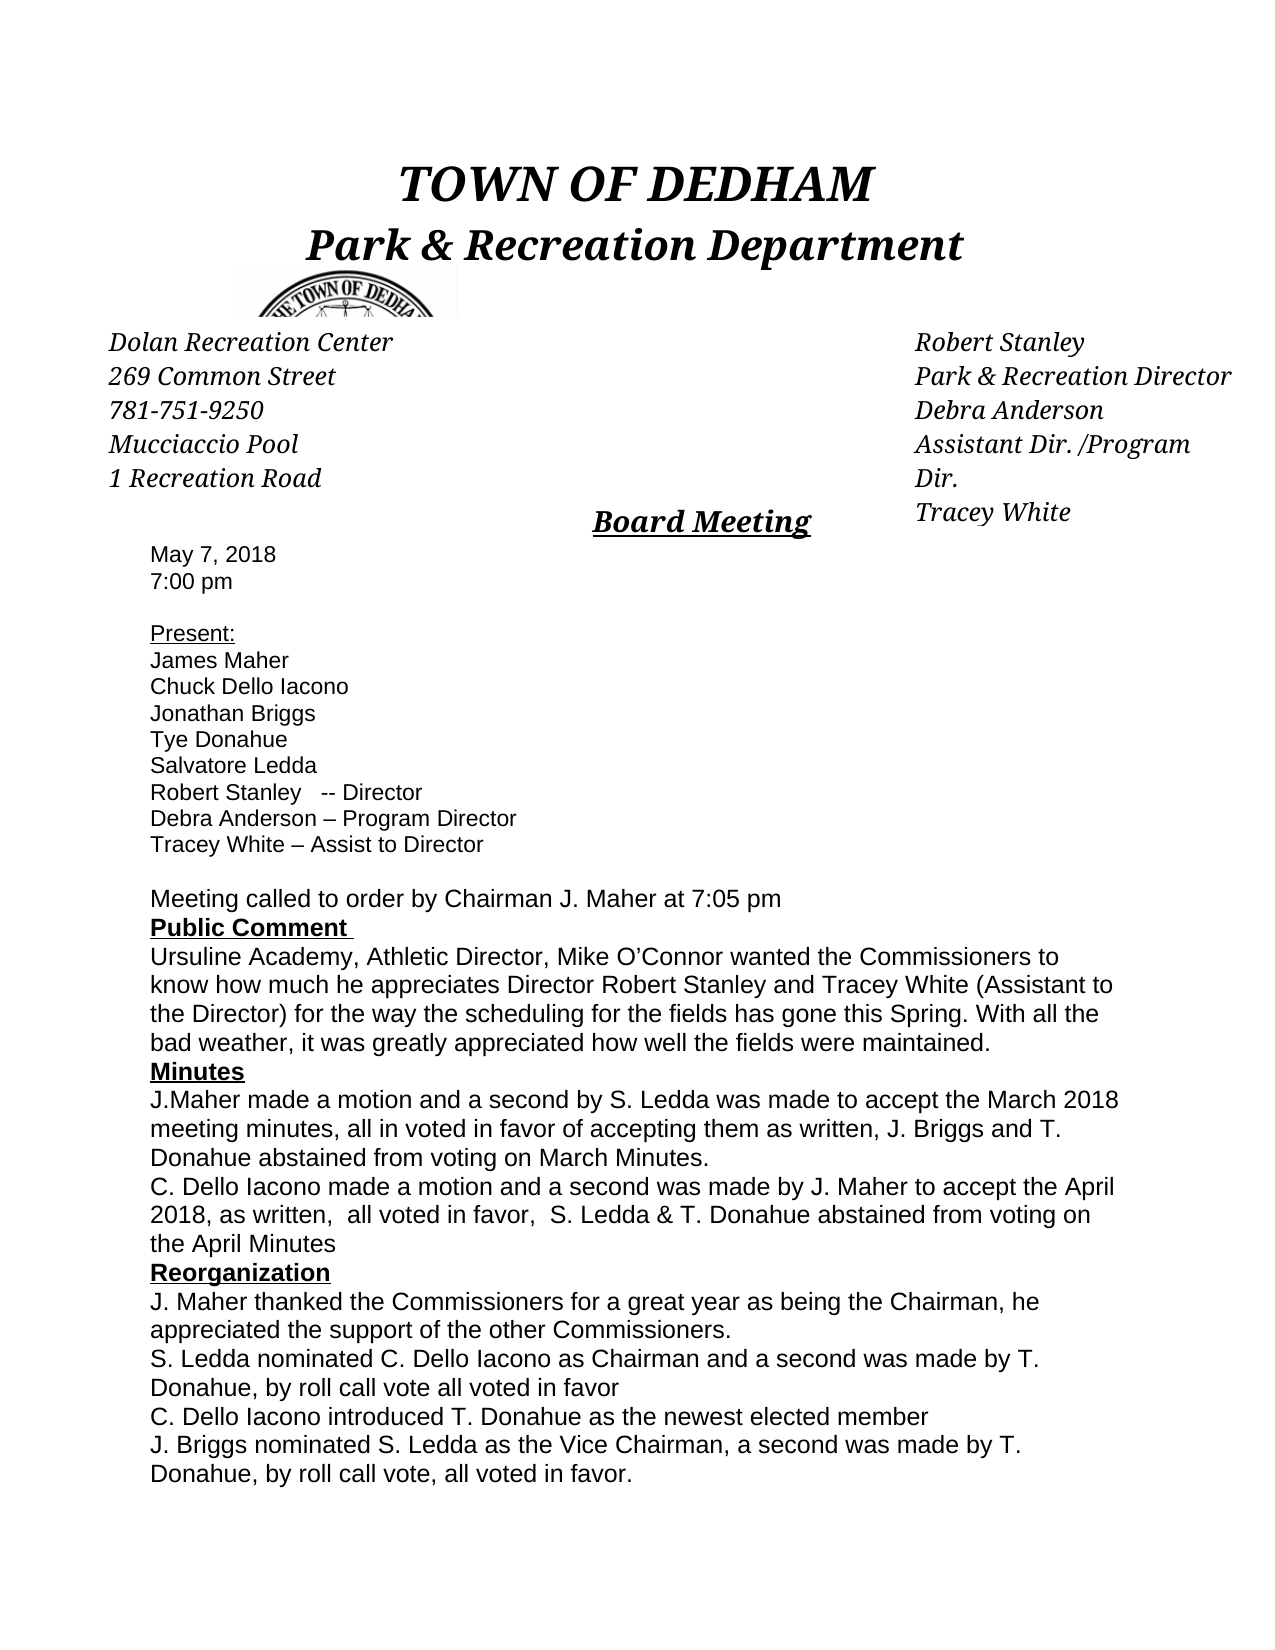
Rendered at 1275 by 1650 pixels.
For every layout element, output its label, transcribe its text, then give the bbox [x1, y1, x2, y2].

text C. Dello Iacono introduced T. Donahue as the newest elected member [150, 1401, 1125, 1430]
text Public Comment [150, 913, 1125, 941]
text C. Dello Iacono made a motion and a second was made by J. Maher to accept the April 2018, as written, all voted in favor, S. Ledda & T. Donahue abstained from voting on the April Minutes [150, 1171, 1125, 1258]
text J. Maher thanked the Commissioners for a great year as being the Chairman, he appreciated the support of the other Commissioners. [150, 1286, 1125, 1344]
text Ursuline Academy, Athletic Director, Mike O’Connor wanted the Commissioners to know how much he appreciates Director Robert Stanley and Tracey White (Assistant to the Director) for the way the scheduling for the fields has gone this Spring. With all the bad weather, it was greatly appreciated how well the fields were maintained. [150, 941, 1125, 1056]
text Board Meeting [450, 502, 1125, 541]
text Jonathan Briggs [150, 699, 1125, 726]
text Tracey White – Assist to Director [150, 831, 1125, 858]
text S. Ledda nominated C. Dello Iacono as Chairman and a second was made by T. Donahue, by roll call vote all voted in favor [150, 1344, 1125, 1401]
text Park & Recreation Department [150, 215, 1125, 272]
text 7:00 pm [150, 568, 1125, 594]
text J.Maher made a motion and a second by S. Ledda was made to accept the March 2018 meeting minutes, all in voted in favor of accepting them as written, J. Briggs and T. Donahue abstained from voting on March Minutes. [150, 1085, 1125, 1171]
text Chuck Dello Iacono [150, 673, 1125, 699]
text May 7, 2018 [150, 541, 1125, 568]
picture [233, 265, 459, 316]
text Salvatore Ledda [150, 752, 1125, 778]
text Debra Anderson – Program Director [150, 805, 1125, 831]
text Robert Stanley -- Director [150, 778, 1125, 805]
text Minutes [150, 1056, 1125, 1085]
text Tye Donahue [150, 726, 1125, 752]
text James Maher [150, 647, 1125, 673]
text Meeting called to order by Chairman J. Maher at 7:05 pm [150, 884, 1125, 913]
text TOWN OF DEDHAM [150, 150, 1125, 215]
text Reorganization [150, 1258, 1125, 1286]
text J. Briggs nominated S. Ledda as the Vice Chairman, a second was made by T. Donahue, by roll call vote, all voted in favor. [150, 1430, 1125, 1488]
text Present: [150, 620, 1125, 647]
